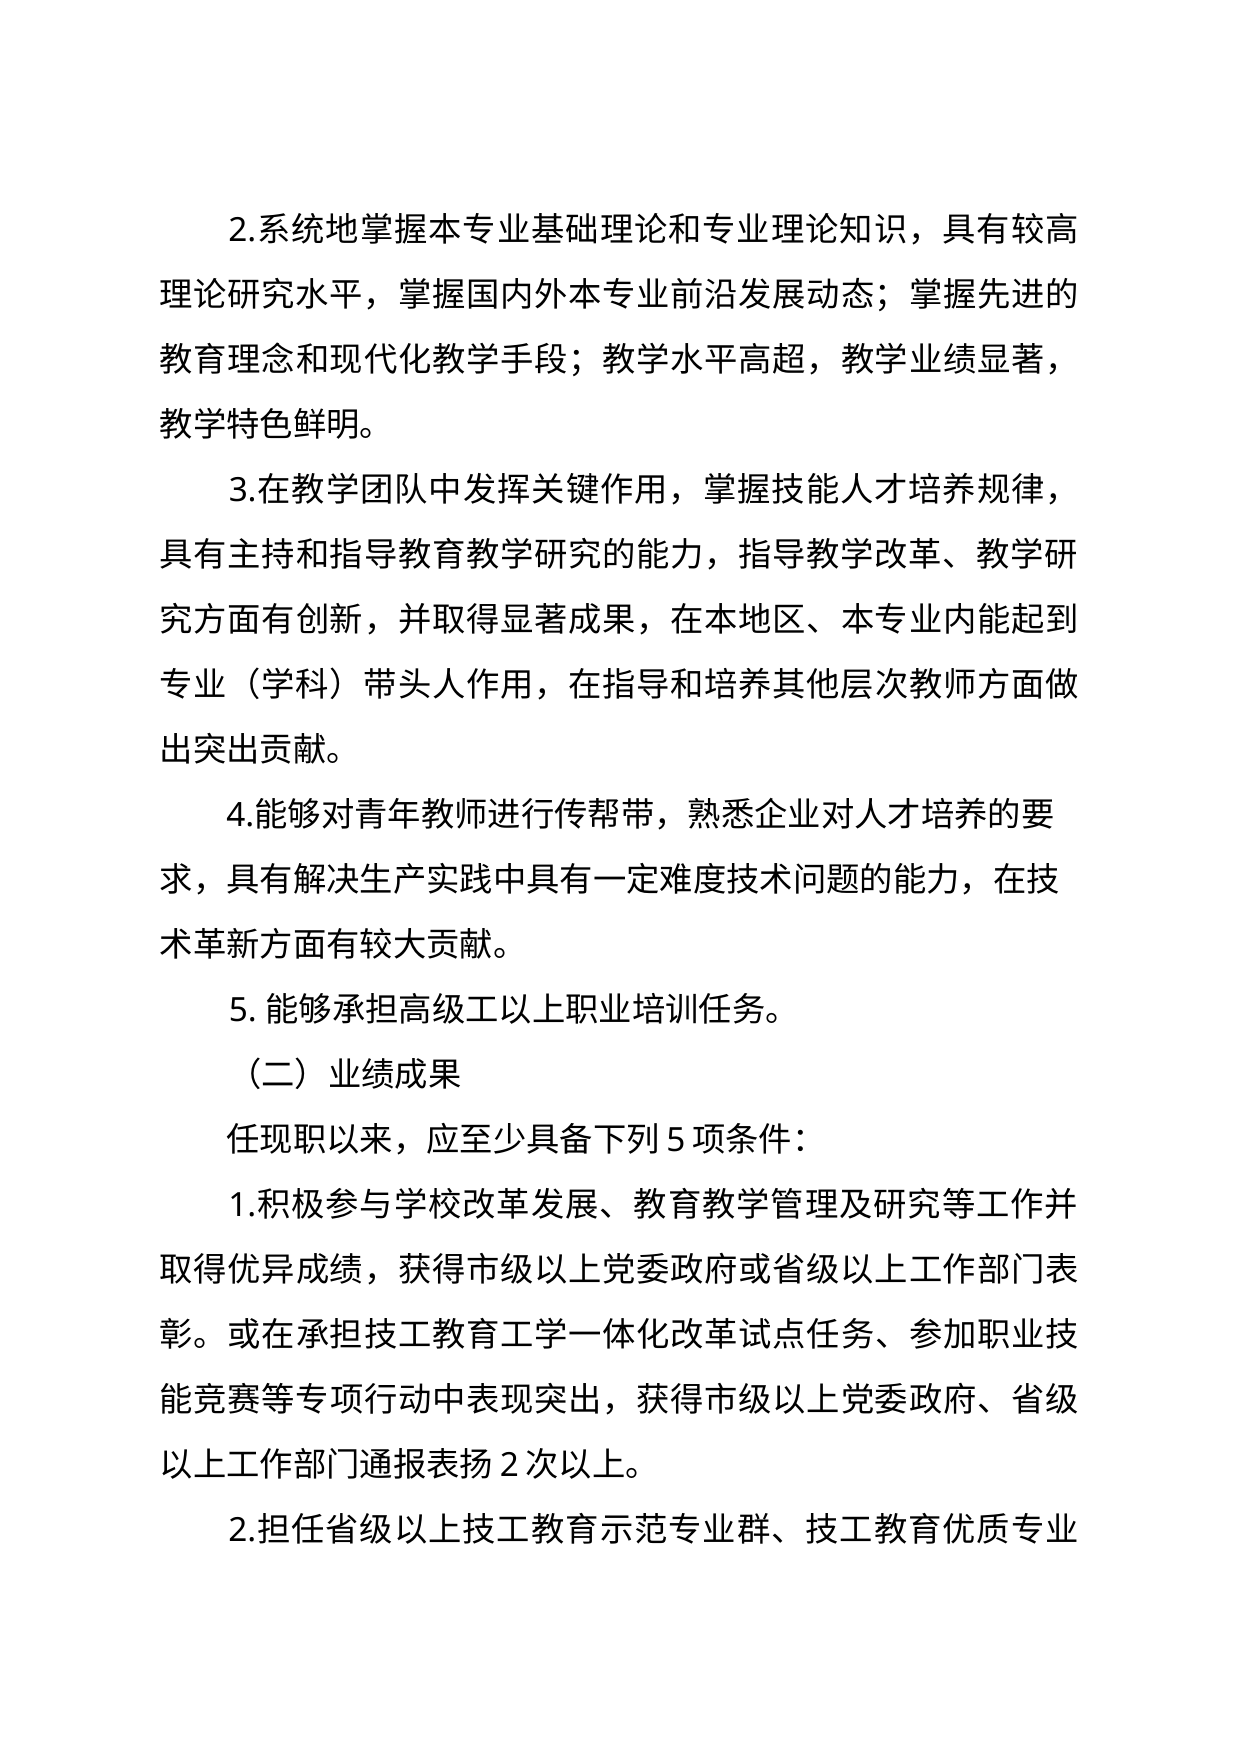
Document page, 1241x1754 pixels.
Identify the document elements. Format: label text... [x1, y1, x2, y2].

text （二）业绩成果 [159, 1039, 1081, 1104]
text 5. 能够承担高级工以上职业培训任务。 [159, 974, 1081, 1039]
text 4.能够对青年教师进行传帮带，熟悉企业对人才培养的要求，具有解决生产实践中具有一定难度技术问题的能力，在技术革新方面有较大贡献。 [159, 779, 1081, 974]
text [159, 1494, 1081, 1559]
text 2.系统地掌握本专业基础理论和专业理论知识，具有较高理论研究水平，掌握国内外本专业前沿发展动态；掌握先进的教育理念和现代化教学手段；教学水平高超，教学业绩显著，教学特色鲜明。 [159, 194, 1081, 454]
text 任现职以来，应至少具备下列5项条件： [159, 1104, 1081, 1169]
text 1.积极参与学校改革发展、教育教学管理及研究等工作并取得优异成绩，获得市级以上党委政府或省级以上工作部门表彰。或在承担技工教育工学一体化改革试点任务、参加职业技能竞赛等专项行动中表现突出，获得市级以上党委政府、省级以上工作部门通报表扬2次以上。 [159, 1169, 1081, 1494]
text 3.在教学团队中发挥关键作用，掌握技能人才培养规律，具有主持和指导教育教学研究的能力，指导教学改革、教学研究方面有创新，并取得显著成果，在本地区、本专业内能起到专业（学科）带头人作用，在指导和培养其他层次教师方面做出突出贡献。 [159, 454, 1081, 779]
